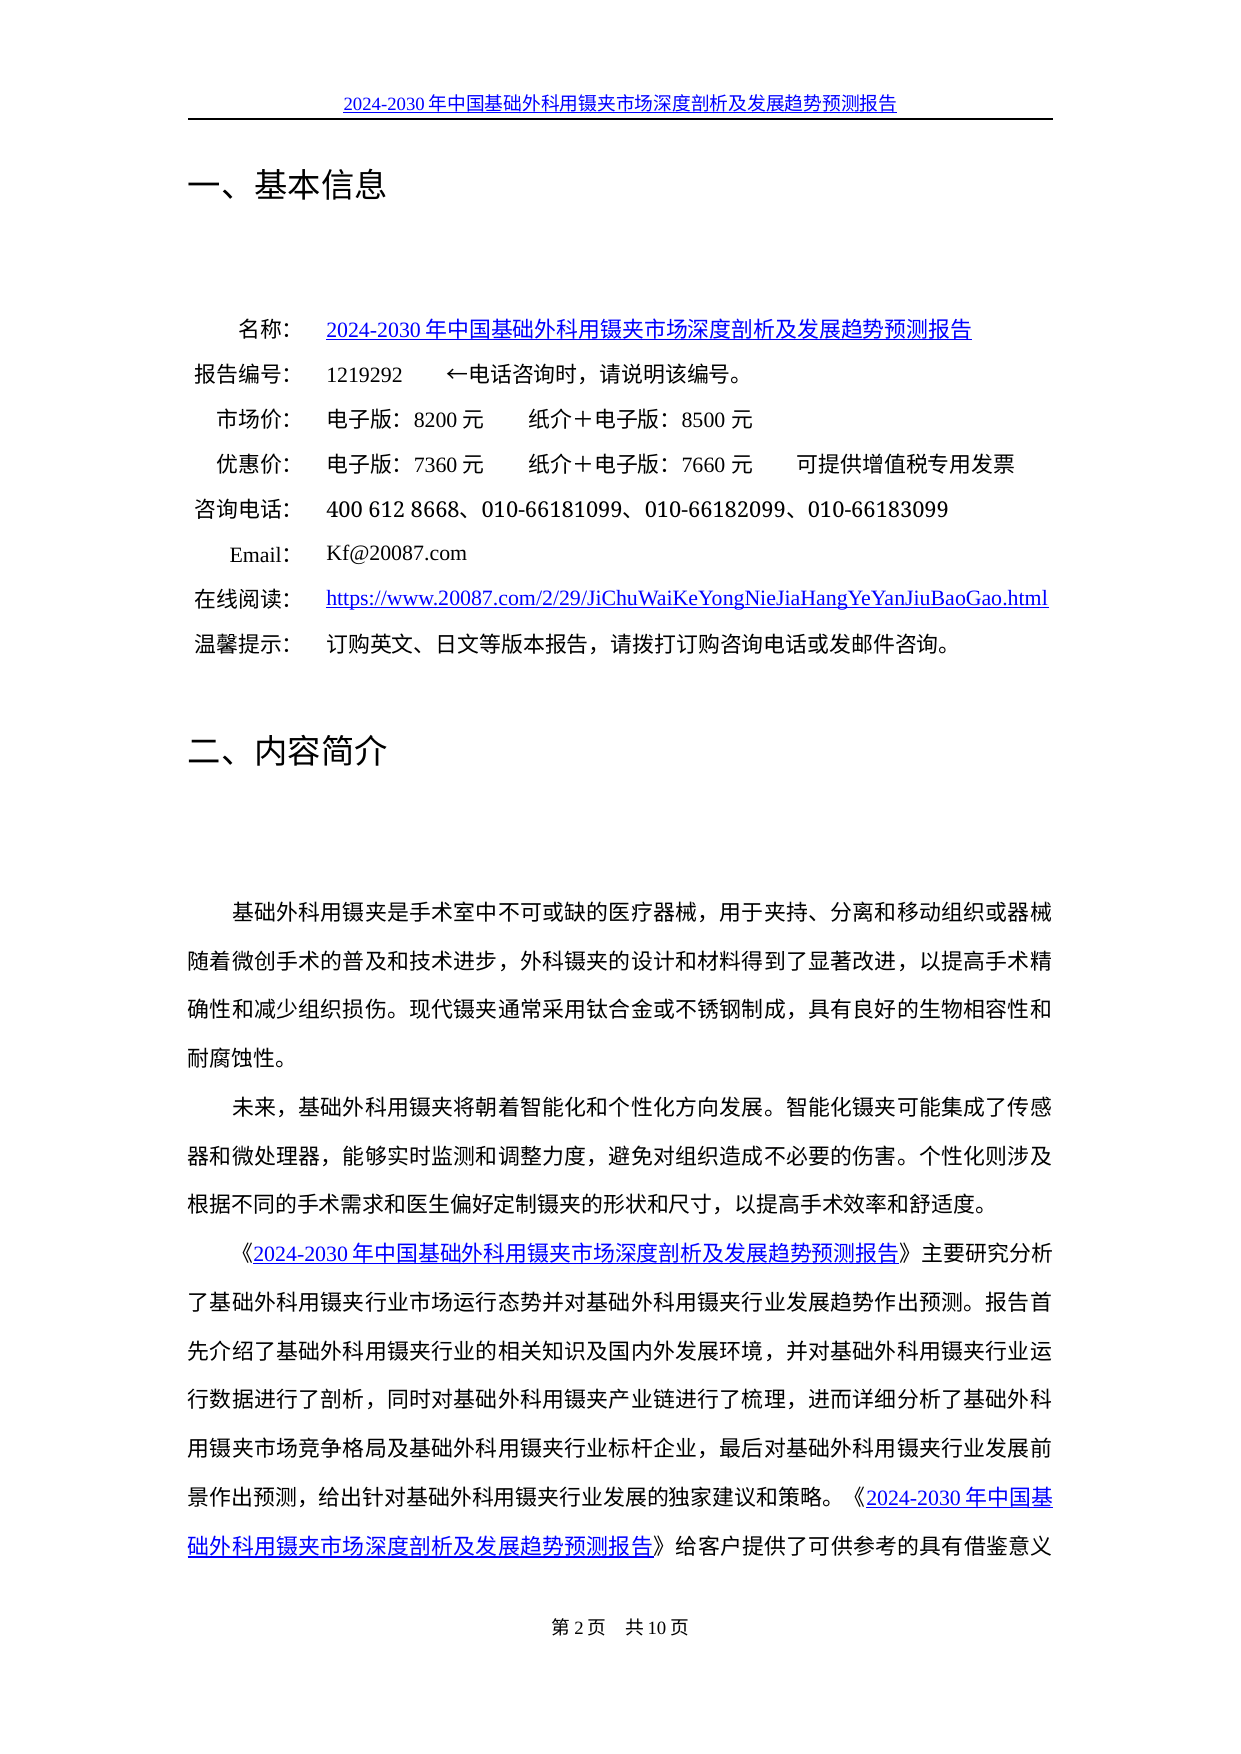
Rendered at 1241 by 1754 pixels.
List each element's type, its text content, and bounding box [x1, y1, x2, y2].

table_header 名称： [167, 312, 315, 357]
table_cell 在线阅读： [167, 582, 315, 627]
table_cell 报告编号： [167, 357, 315, 402]
title 二、内容简介 [187, 717, 1053, 782]
title 一、基本信息 [187, 150, 1053, 215]
table_cell 咨询电话： [167, 492, 315, 537]
table_cell Email： [167, 537, 315, 582]
table_cell 温馨提示： [167, 627, 315, 672]
table_cell 电子版：7360 元 纸介＋电子版：7660 元 可提供增值税专用发票 [315, 447, 1073, 492]
table_cell [315, 582, 1073, 627]
table_cell Kf@20087.com [315, 537, 1073, 582]
table_cell 订购英文、日文等版本报告，请拨打订购咨询电话或发邮件咨询。 [315, 627, 1073, 672]
table_cell 电子版：8200 元 纸介＋电子版：8500 元 [315, 402, 1073, 447]
table_cell 1219292 ←电话咨询时，请说明该编号。 [315, 357, 1073, 402]
table_header 2024-2030年中国基础外科用镊夹市场深度剖析及发展趋势预测报告 [315, 312, 1073, 357]
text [187, 894, 1053, 1561]
table_cell 400 612 8668、010-66181099、010-66182099、010-66183099 [315, 492, 1073, 537]
table_cell 优惠价： [167, 447, 315, 492]
table_cell 市场价： [167, 402, 315, 447]
